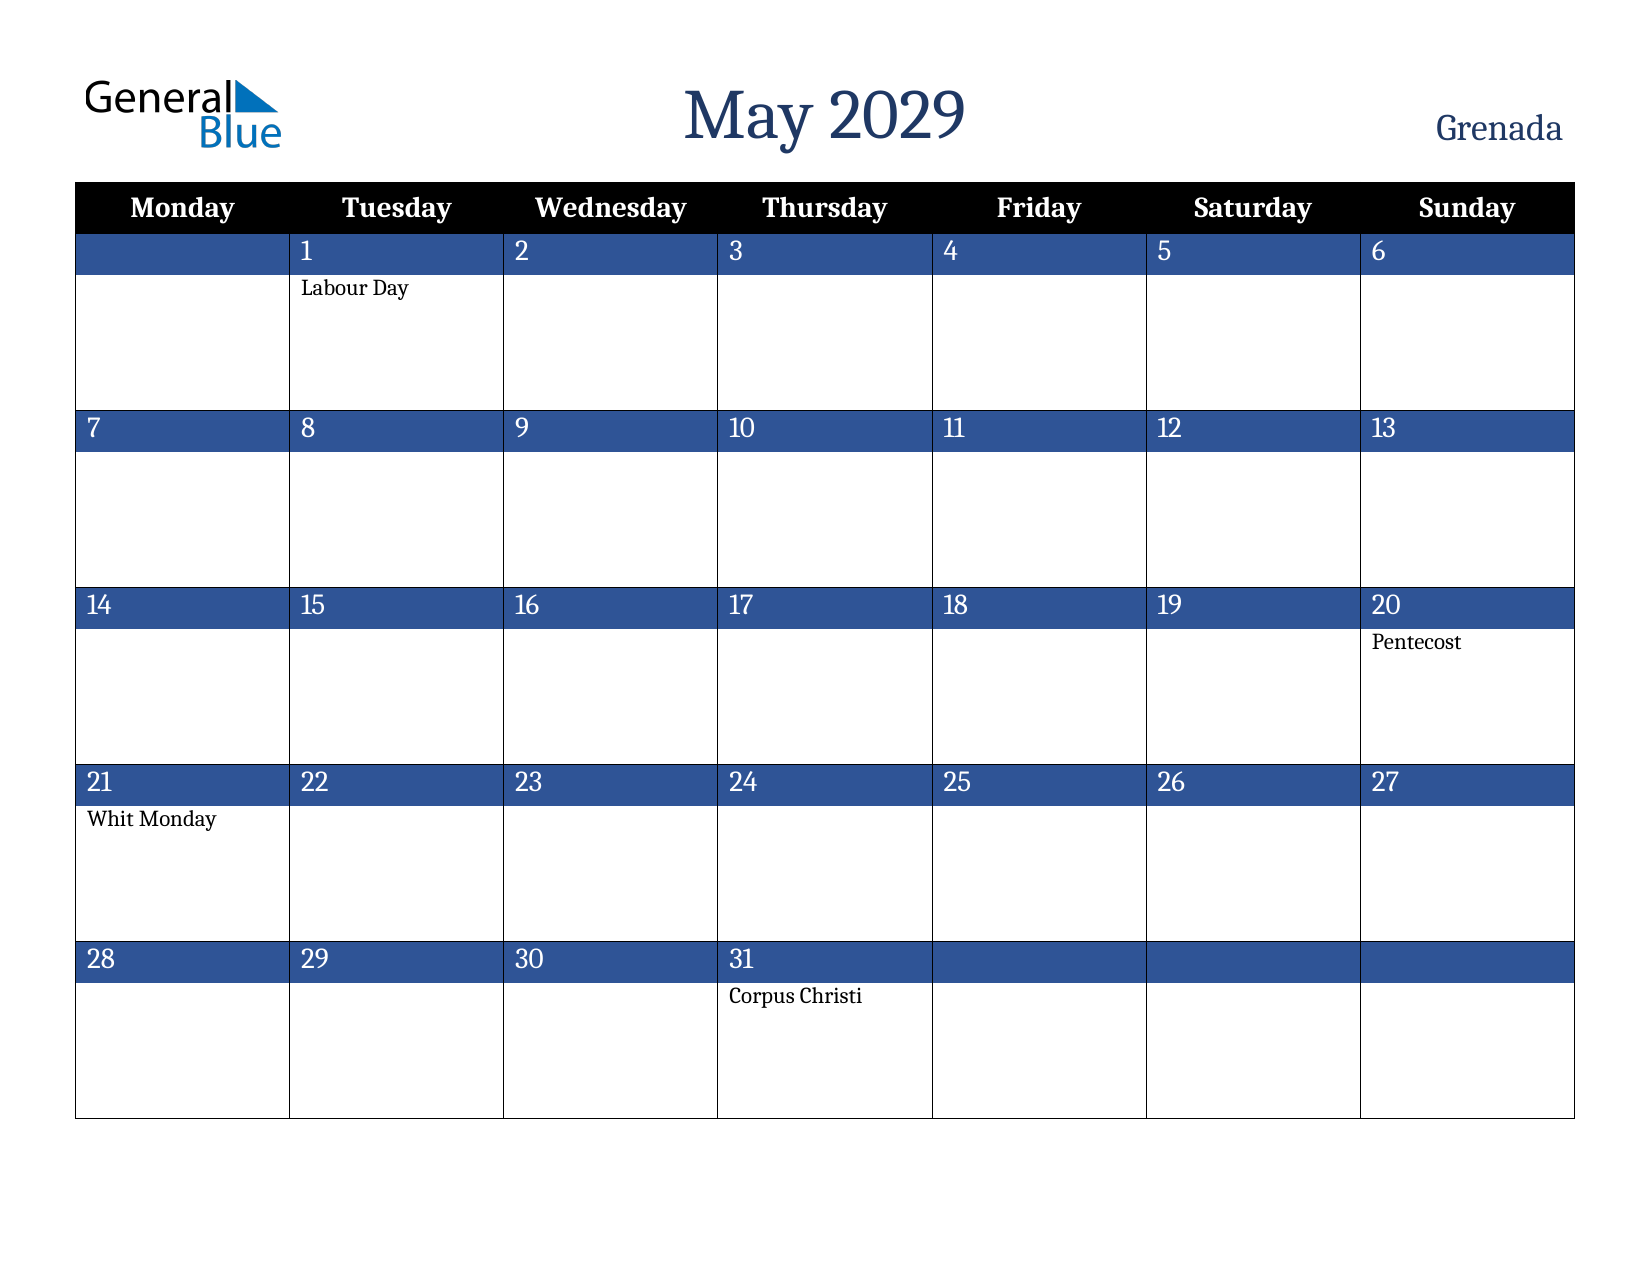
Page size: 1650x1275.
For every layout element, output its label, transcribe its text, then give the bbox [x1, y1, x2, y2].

table_cell 13 [1361, 411, 1574, 452]
table_cell Saturday [1147, 183, 1360, 233]
table_cell [76, 629, 289, 764]
table_cell Thursday [718, 183, 932, 233]
table_cell 10 [718, 411, 932, 452]
table_cell 24 [718, 765, 932, 806]
table_cell 14 [76, 588, 289, 629]
table_cell 29 [290, 942, 503, 983]
table_cell 19 [1147, 588, 1360, 629]
table_cell 16 [504, 588, 717, 629]
table_cell [76, 275, 289, 410]
table_cell 1 [290, 234, 503, 275]
table_cell 17 [718, 588, 932, 629]
table_cell Corpus Christi [718, 983, 932, 1118]
table_cell 31 [718, 942, 932, 983]
table_cell [1147, 942, 1360, 983]
table_cell 3 [718, 234, 932, 275]
table_cell Labour Day [290, 275, 503, 410]
table_cell [504, 275, 717, 410]
table_cell [933, 942, 1146, 983]
table_cell [1147, 983, 1360, 1118]
table_cell 12 [1147, 411, 1360, 452]
table_header [76, 75, 503, 182]
table_cell [933, 983, 1146, 1118]
table_cell [718, 629, 932, 764]
table_cell 5 [1147, 234, 1360, 275]
table_cell 15 [290, 588, 503, 629]
table_cell 11 [933, 411, 1146, 452]
table_cell 27 [1361, 765, 1574, 806]
table_cell 25 [933, 765, 1146, 806]
table_cell [1361, 275, 1574, 410]
table_cell [1361, 983, 1574, 1118]
table_cell [1147, 275, 1360, 410]
table_cell [504, 806, 717, 941]
table_cell [1361, 452, 1574, 587]
table_cell [290, 452, 503, 587]
table_cell [933, 629, 1146, 764]
table_cell Wednesday [504, 183, 717, 233]
table_cell [718, 275, 932, 410]
table_cell 28 [76, 942, 289, 983]
table_cell 22 [290, 765, 503, 806]
table_cell [504, 452, 717, 587]
table_cell Monday [76, 183, 289, 233]
table_cell [718, 452, 932, 587]
table_cell [290, 806, 503, 941]
table_cell 9 [504, 411, 717, 452]
table_cell [290, 983, 503, 1118]
table_cell [1147, 629, 1360, 764]
table_cell 23 [504, 765, 717, 806]
table_cell Tuesday [290, 183, 503, 233]
table_cell 8 [290, 411, 503, 452]
table_cell Sunday [1361, 183, 1574, 233]
table_header May 2029 [504, 75, 1146, 182]
table_cell 2 [504, 234, 717, 275]
table_cell [1147, 806, 1360, 941]
picture [86, 80, 281, 148]
table_cell [933, 452, 1146, 587]
table_cell 20 [1361, 588, 1574, 629]
table_cell 7 [76, 411, 289, 452]
table_cell [933, 806, 1146, 941]
table_cell [1147, 452, 1360, 587]
table_cell 21 [76, 765, 289, 806]
table_cell [504, 629, 717, 764]
table_header Grenada [1146, 75, 1574, 182]
table_cell Whit Monday [76, 806, 289, 941]
table_cell 26 [1147, 765, 1360, 806]
table_cell [290, 629, 503, 764]
table_cell Pentecost [1361, 629, 1574, 764]
table_cell [718, 806, 932, 941]
table_cell [76, 452, 289, 587]
table_cell 4 [933, 234, 1146, 275]
table_cell [1361, 806, 1574, 941]
table_cell [76, 234, 289, 275]
table_cell 18 [933, 588, 1146, 629]
table_cell [933, 275, 1146, 410]
table_cell [504, 983, 717, 1118]
table_cell [1361, 942, 1574, 983]
table_cell [76, 983, 289, 1118]
table_cell 30 [504, 942, 717, 983]
table_cell 6 [1361, 234, 1574, 275]
table_cell Friday [933, 183, 1146, 233]
